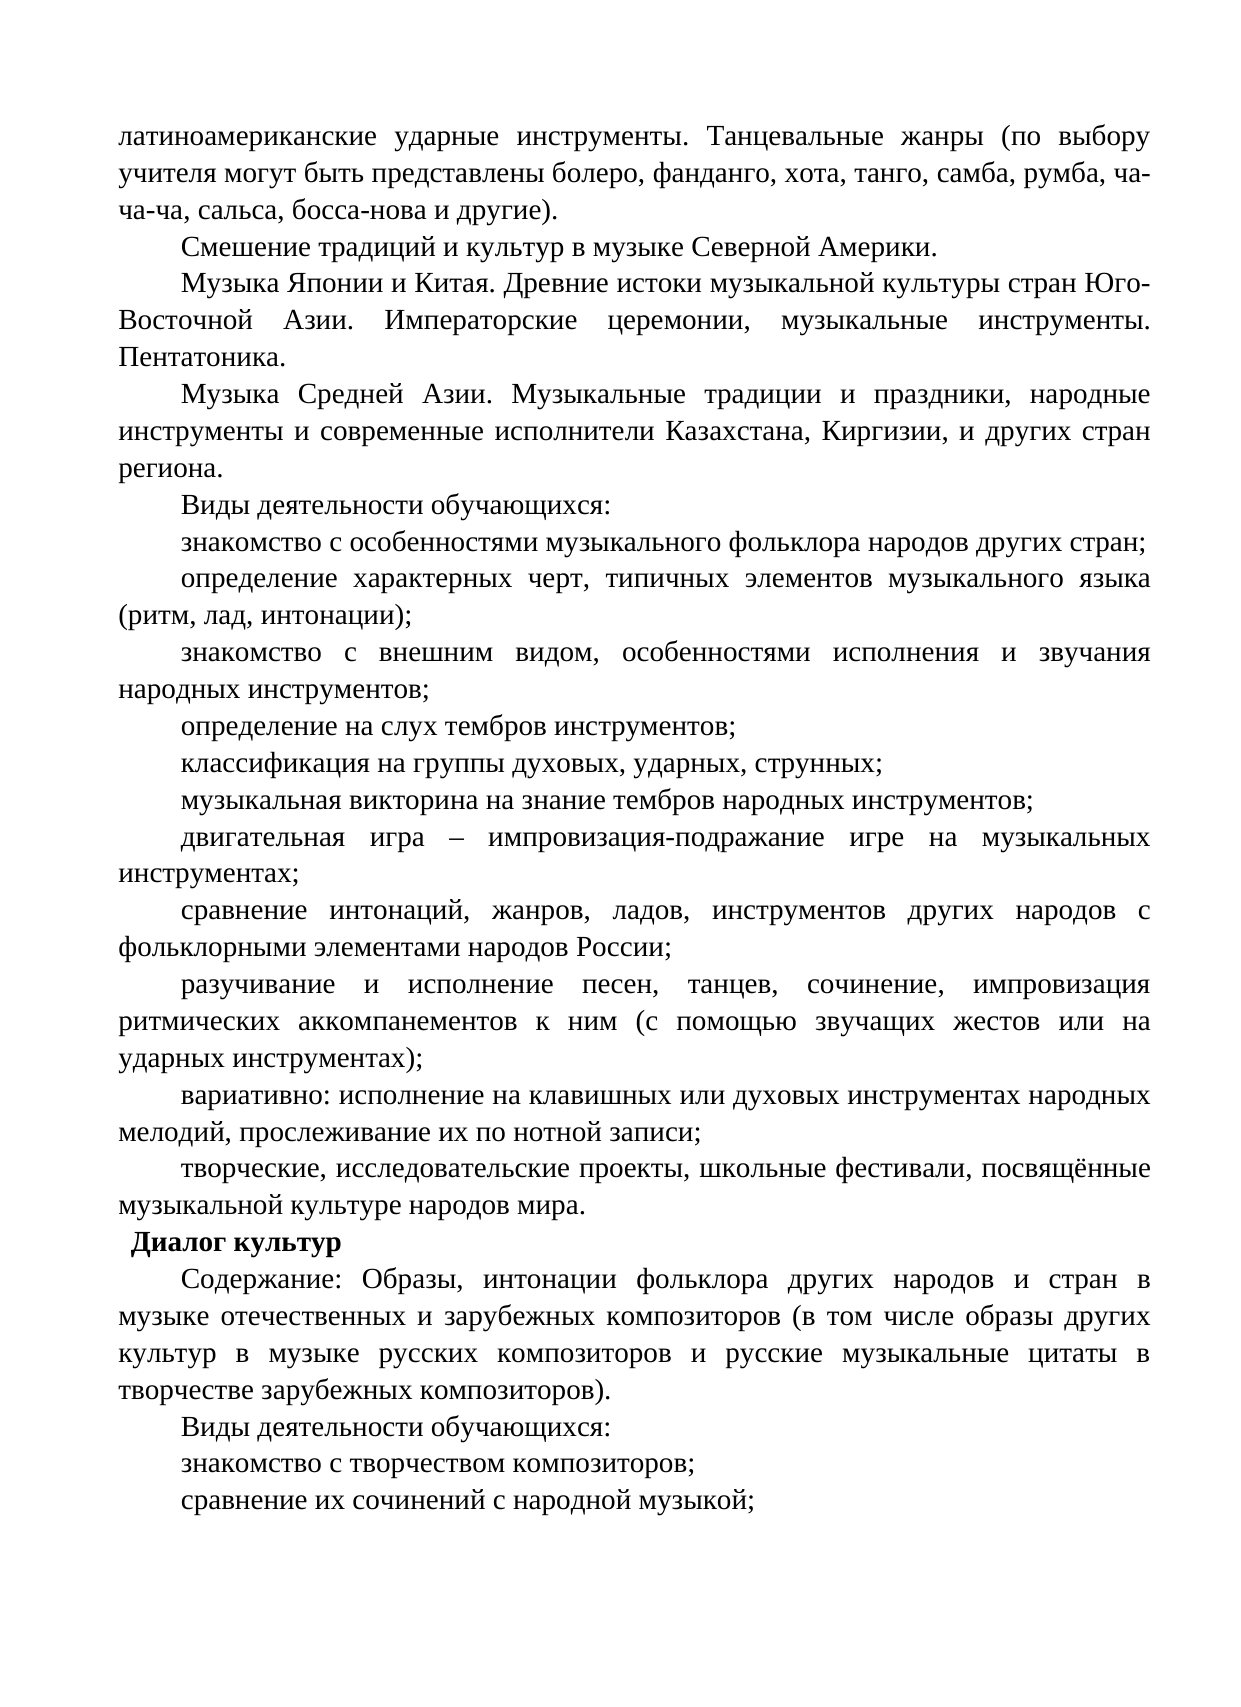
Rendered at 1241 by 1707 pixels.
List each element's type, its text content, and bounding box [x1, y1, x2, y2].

text Диалог культур [131, 1224, 1152, 1258]
text Смешение традиций и культур в музыке Северной Америки. [118, 229, 1152, 262]
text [118, 118, 1152, 225]
text двигательная игра – импровизация-подражание игре на музыкальных инструментах; [118, 819, 1152, 889]
text сравнение их сочинений с народной музыкой; [118, 1482, 1152, 1516]
text определение на слух тембров инструментов; [118, 708, 1152, 742]
text Виды деятельности обучающихся: [118, 1409, 1152, 1442]
text Содержание: Образы, интонации фольклора других народов и стран в музыке отечественных и зарубежных композиторов (в том числе образы других культур в музыке русских композиторов и русские музыкальные цитаты в творчестве зарубежных композиторов). [118, 1261, 1152, 1405]
text знакомство с творчеством композиторов; [118, 1446, 1152, 1479]
text вариативно: исполнение на клавишных или духовых инструментах народных мелодий, прослеживание их по нотной записи; [118, 1077, 1152, 1147]
text Виды деятельности обучающихся: [118, 487, 1152, 520]
text определение характерных черт, типичных элементов музыкального языка (ритм, лад, интонации); [118, 561, 1152, 631]
text классификация на группы духовых, ударных, струнных; [118, 745, 1152, 778]
text знакомство с внешним видом, особенностями исполнения и звучания народных инструментов; [118, 634, 1152, 705]
text сравнение интонаций, жанров, ладов, инструментов других народов с фольклорными элементами народов России; [118, 892, 1152, 963]
text музыкальная викторина на знание тембров народных инструментов; [118, 782, 1152, 815]
text разучивание и исполнение песен, танцев, сочинение, импровизация ритмических аккомпанементов к ним (с помощью звучащих жестов или на ударных инструментах); [118, 966, 1152, 1073]
text знакомство с особенностями музыкального фольклора народов других стран; [118, 524, 1152, 557]
text Музыка Японии и Китая. Древние истоки музыкальной культуры стран Юго-Восточной Азии. Императорские церемонии, музыкальные инструменты. Пентатоника. [118, 266, 1152, 373]
text творческие, исследовательские проекты, школьные фестивали, посвящённые музыкальной культуре народов мира. [118, 1151, 1152, 1221]
text Музыка Средней Азии. Музыкальные традиции и праздники, народные инструменты и современные исполнители Казахстана, Киргизии, и других стран региона. [118, 376, 1152, 483]
